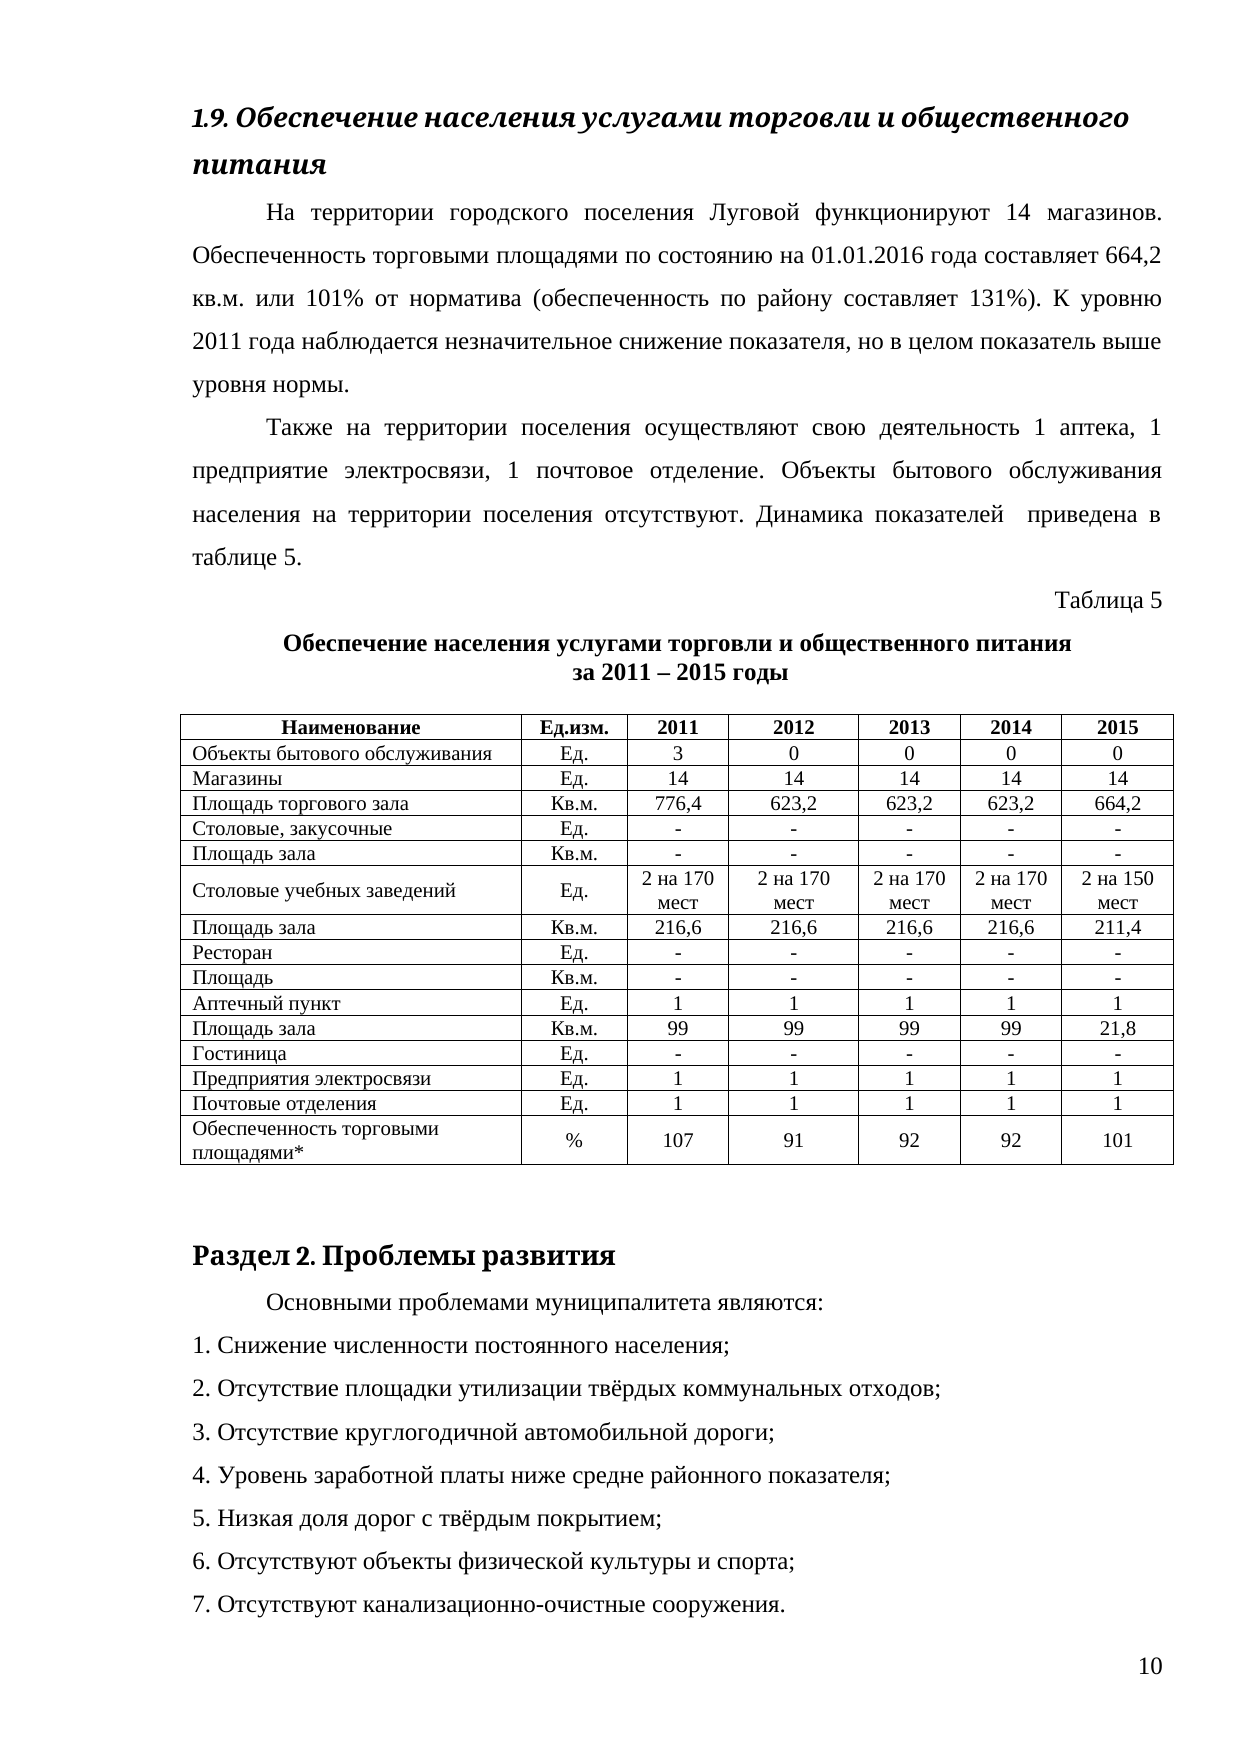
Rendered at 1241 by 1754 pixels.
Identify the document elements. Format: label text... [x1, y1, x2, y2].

text Основными проблемами муниципалитета являются: [192, 1287, 1162, 1316]
table_cell Предприятия электросвязи [181, 1066, 521, 1090]
table_cell 1 [1062, 1066, 1173, 1090]
table_cell 1 [729, 1091, 858, 1115]
table_cell - [1062, 940, 1173, 964]
table_cell 623,2 [859, 791, 960, 815]
table_cell Ед. [522, 1066, 627, 1090]
table_cell 107 [628, 1116, 728, 1164]
table_cell - [729, 1041, 858, 1065]
table_cell Ед. [522, 816, 627, 840]
text 4. Уровень заработной платы ниже средне районного показателя; [192, 1460, 1162, 1488]
table_cell - [859, 816, 960, 840]
table_cell 2 на 170 мест [859, 866, 960, 914]
table_cell 1 [1062, 990, 1173, 1014]
table_cell Ед. [522, 990, 627, 1014]
table_cell 0 [1062, 740, 1173, 764]
table_cell 91 [729, 1116, 858, 1164]
table_cell 1 [859, 990, 960, 1014]
table_cell 0 [859, 740, 960, 764]
table_header 2014 [961, 715, 1061, 739]
table_cell Ед. [522, 766, 627, 789]
table_cell 21,8 [1062, 1016, 1173, 1039]
table_cell Ед. [522, 866, 627, 914]
text 5. Низкая доля дорог с твёрдым покрытием; [192, 1503, 1162, 1532]
table_cell Площадь [181, 965, 521, 989]
table_header 2011 [628, 715, 728, 739]
table_cell - [628, 816, 728, 840]
table_cell - [729, 965, 858, 989]
text 3. Отсутствие круглогодичной автомобильной дороги; [192, 1417, 1162, 1445]
table_cell 216,6 [859, 915, 960, 939]
table_cell Ресторан [181, 940, 521, 964]
table_cell Кв.м. [522, 915, 627, 939]
table_cell Магазины [181, 766, 521, 789]
table_header 2013 [859, 715, 960, 739]
table_cell 92 [961, 1116, 1061, 1164]
table_cell 99 [628, 1016, 728, 1039]
table_cell Столовые, закусочные [181, 816, 521, 840]
table_cell Столовые учебных заведений [181, 866, 521, 914]
table_header 2012 [729, 715, 858, 739]
table_cell Кв.м. [522, 965, 627, 989]
table_cell Площадь зала [181, 1016, 521, 1039]
table_cell - [1062, 965, 1173, 989]
table_cell Гостиница [181, 1041, 521, 1065]
table_cell Обеспеченность торговыми площадями* [181, 1116, 521, 1164]
table_cell 664,2 [1062, 791, 1173, 815]
table_header 2015 [1062, 715, 1173, 739]
table_cell 1 [628, 1091, 728, 1115]
table_cell 14 [859, 766, 960, 789]
table_cell 99 [859, 1016, 960, 1039]
table_cell 216,6 [628, 915, 728, 939]
table_cell 211,4 [1062, 915, 1173, 939]
text 1. Снижение численности постоянного населения; [192, 1330, 1162, 1359]
table_cell - [1062, 841, 1173, 865]
table_cell Кв.м. [522, 791, 627, 815]
table_cell Кв.м. [522, 841, 627, 865]
table_cell Ед. [522, 740, 627, 764]
table_cell 1 [729, 1066, 858, 1090]
table_cell 2 на 170 мест [628, 866, 728, 914]
table_cell - [628, 1041, 728, 1065]
table_cell 1 [859, 1066, 960, 1090]
table_cell Площадь зала [181, 915, 521, 939]
table_cell 1 [628, 990, 728, 1014]
table_cell % [522, 1116, 627, 1164]
table_cell 1 [859, 1091, 960, 1115]
table_cell - [729, 841, 858, 865]
table_cell Площадь зала [181, 841, 521, 865]
table_cell 623,2 [729, 791, 858, 815]
table_cell - [961, 940, 1061, 964]
table_cell 14 [729, 766, 858, 789]
table_cell 0 [961, 740, 1061, 764]
table_cell 1 [1062, 1091, 1173, 1115]
table_cell - [1062, 816, 1173, 840]
table_cell - [729, 816, 858, 840]
table_cell Аптечный пункт [181, 990, 521, 1014]
table_cell 1 [628, 1066, 728, 1090]
table_cell 1 [961, 1091, 1061, 1115]
table_cell - [961, 816, 1061, 840]
table_cell 623,2 [961, 791, 1061, 815]
table_header Наименование [181, 715, 521, 739]
table_cell 99 [961, 1016, 1061, 1039]
table_cell 3 [628, 740, 728, 764]
table_cell Площадь торгового зала [181, 791, 521, 815]
table_cell Ед. [522, 1091, 627, 1115]
table_cell 99 [729, 1016, 858, 1039]
table_header Ед.изм. [522, 715, 627, 739]
table_cell 92 [859, 1116, 960, 1164]
text Таблица 5 [192, 585, 1162, 614]
table_cell 1 [961, 1066, 1061, 1090]
table_cell 0 [729, 740, 858, 764]
table_cell 216,6 [729, 915, 858, 939]
text На территории городского поселения Луговой функционируют 14 магазинов. Обеспеченность торговыми площадями по состоянию на 01.01.2016 года составляет 664,2 кв.м. или 101% от норматива (обеспеченность по району составляет 131%). К уровню 2011 года наблюдается незначительное снижение показателя, но в целом показатель выше уровня нормы. [192, 197, 1162, 398]
table_cell 2 на 150 мест [1062, 866, 1173, 914]
table_cell - [628, 940, 728, 964]
text Обеспечение населения услугами торговли и общественного питания [192, 628, 1162, 657]
subtitle 1.9. Обеспечение населения услугами торговли и общественного питания [192, 103, 1162, 181]
table_cell 14 [961, 766, 1061, 789]
table_cell - [961, 841, 1061, 865]
table_cell 2 на 170 мест [961, 866, 1061, 914]
table_cell - [961, 965, 1061, 989]
table_cell - [1062, 1041, 1173, 1065]
subtitle Раздел 2. Проблемы развития [192, 1241, 1162, 1272]
table_cell - [859, 1041, 960, 1065]
table_cell 1 [729, 990, 858, 1014]
table_cell 1 [961, 990, 1061, 1014]
table_cell 2 на 170 мест [729, 866, 858, 914]
table_cell Объекты бытового обслуживания [181, 740, 521, 764]
table_cell Ед. [522, 940, 627, 964]
table_cell 14 [1062, 766, 1173, 789]
text 2. Отсутствие площадки утилизации твёрдых коммунальных отходов; [192, 1373, 1162, 1402]
table_cell 101 [1062, 1116, 1173, 1164]
table_cell - [628, 841, 728, 865]
table_cell - [729, 940, 858, 964]
table_cell 14 [628, 766, 728, 789]
table_cell - [961, 1041, 1061, 1065]
table_cell Ед. [522, 1041, 627, 1065]
table_cell - [628, 965, 728, 989]
table_cell - [859, 940, 960, 964]
text за 2011 – 2015 годы [192, 657, 1162, 686]
text Также на территории поселения осуществляют свою деятельность 1 аптека, 1 предприятие электросвязи, 1 почтовое отделение. Объекты бытового обслуживания населения на территории поселения отсутствуют. Динамика показателей приведена в таблице 5. [192, 412, 1162, 571]
table_cell 216,6 [961, 915, 1061, 939]
text 7. Отсутствуют канализационно-очистные сооружения. [192, 1589, 1162, 1618]
table_cell - [859, 841, 960, 865]
table_cell Кв.м. [522, 1016, 627, 1039]
table_cell Почтовые отделения [181, 1091, 521, 1115]
text 6. Отсутствуют объекты физической культуры и спорта; [192, 1546, 1162, 1575]
table_cell - [859, 965, 960, 989]
table_cell 776,4 [628, 791, 728, 815]
